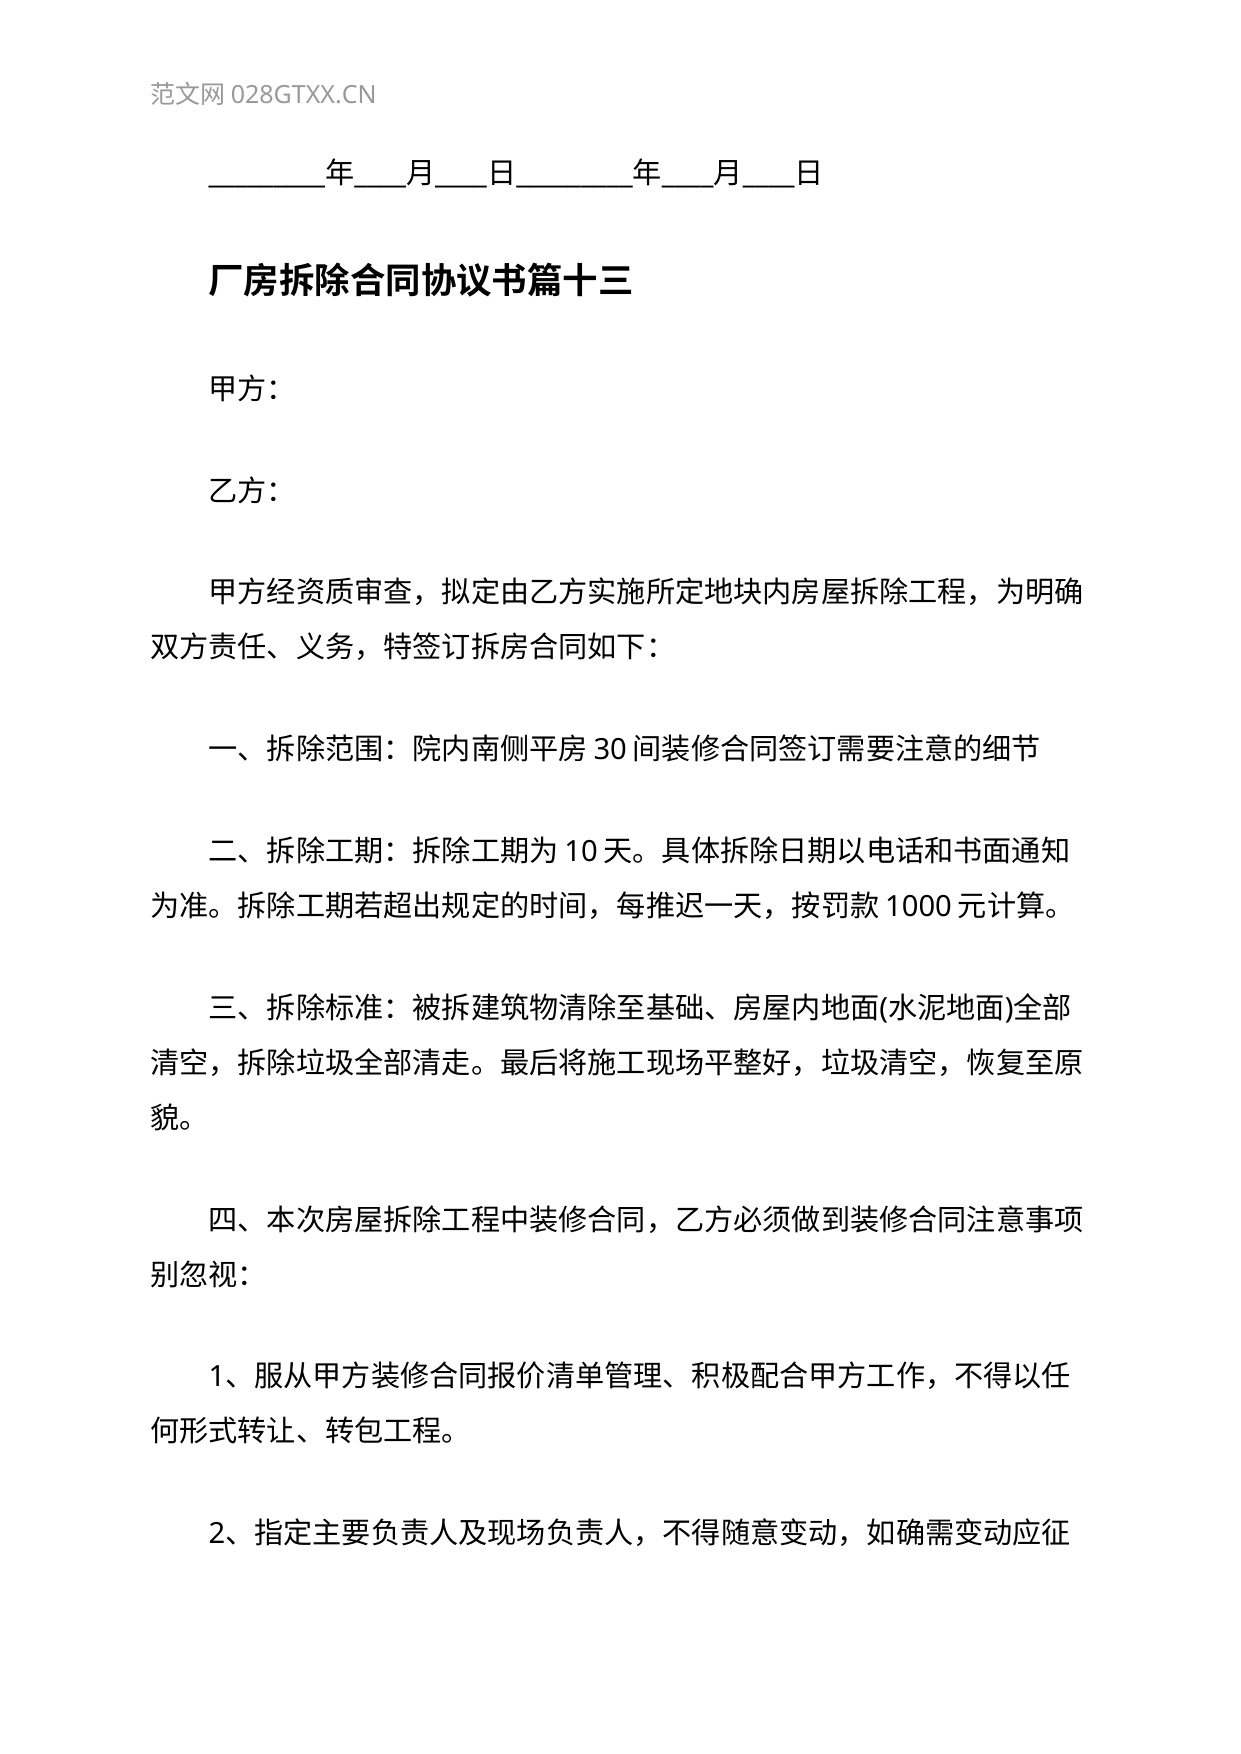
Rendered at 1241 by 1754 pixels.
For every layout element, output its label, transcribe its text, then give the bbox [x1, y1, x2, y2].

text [150, 1510, 1090, 1552]
text 厂房拆除合同协议书篇十三 [150, 252, 1090, 303]
text 甲方经资质审查，拟定由乙方实施所定地块内房屋拆除工程，为明确双方责任、义务，特签订拆房合同如下： [150, 569, 1090, 666]
text 三、拆除标准：被拆建筑物清除至基础、房屋内地面(水泥地面)全部清空，拆除垃圾全部清走。最后将施工现场平整好，垃圾清空，恢复至原貌。 [150, 984, 1090, 1137]
text 乙方： [150, 467, 1090, 509]
text 1、服从甲方装修合同报价清单管理、积极配合甲方工作，不得以任何形式转让、转包工程。 [150, 1353, 1090, 1450]
text _________年____月____日_________年____月____日 [150, 150, 1090, 192]
text 四、本次房屋拆除工程中装修合同，乙方必须做到装修合同注意事项别忽视： [150, 1196, 1090, 1293]
text 甲方： [150, 365, 1090, 408]
text 一、拆除范围：院内南侧平房30间装修合同签订需要注意的细节 [150, 726, 1090, 768]
text 二、拆除工期：拆除工期为10天。具体拆除日期以电话和书面通知为准。拆除工期若超出规定的时间，每推迟一天，按罚款1000元计算。 [150, 828, 1090, 925]
